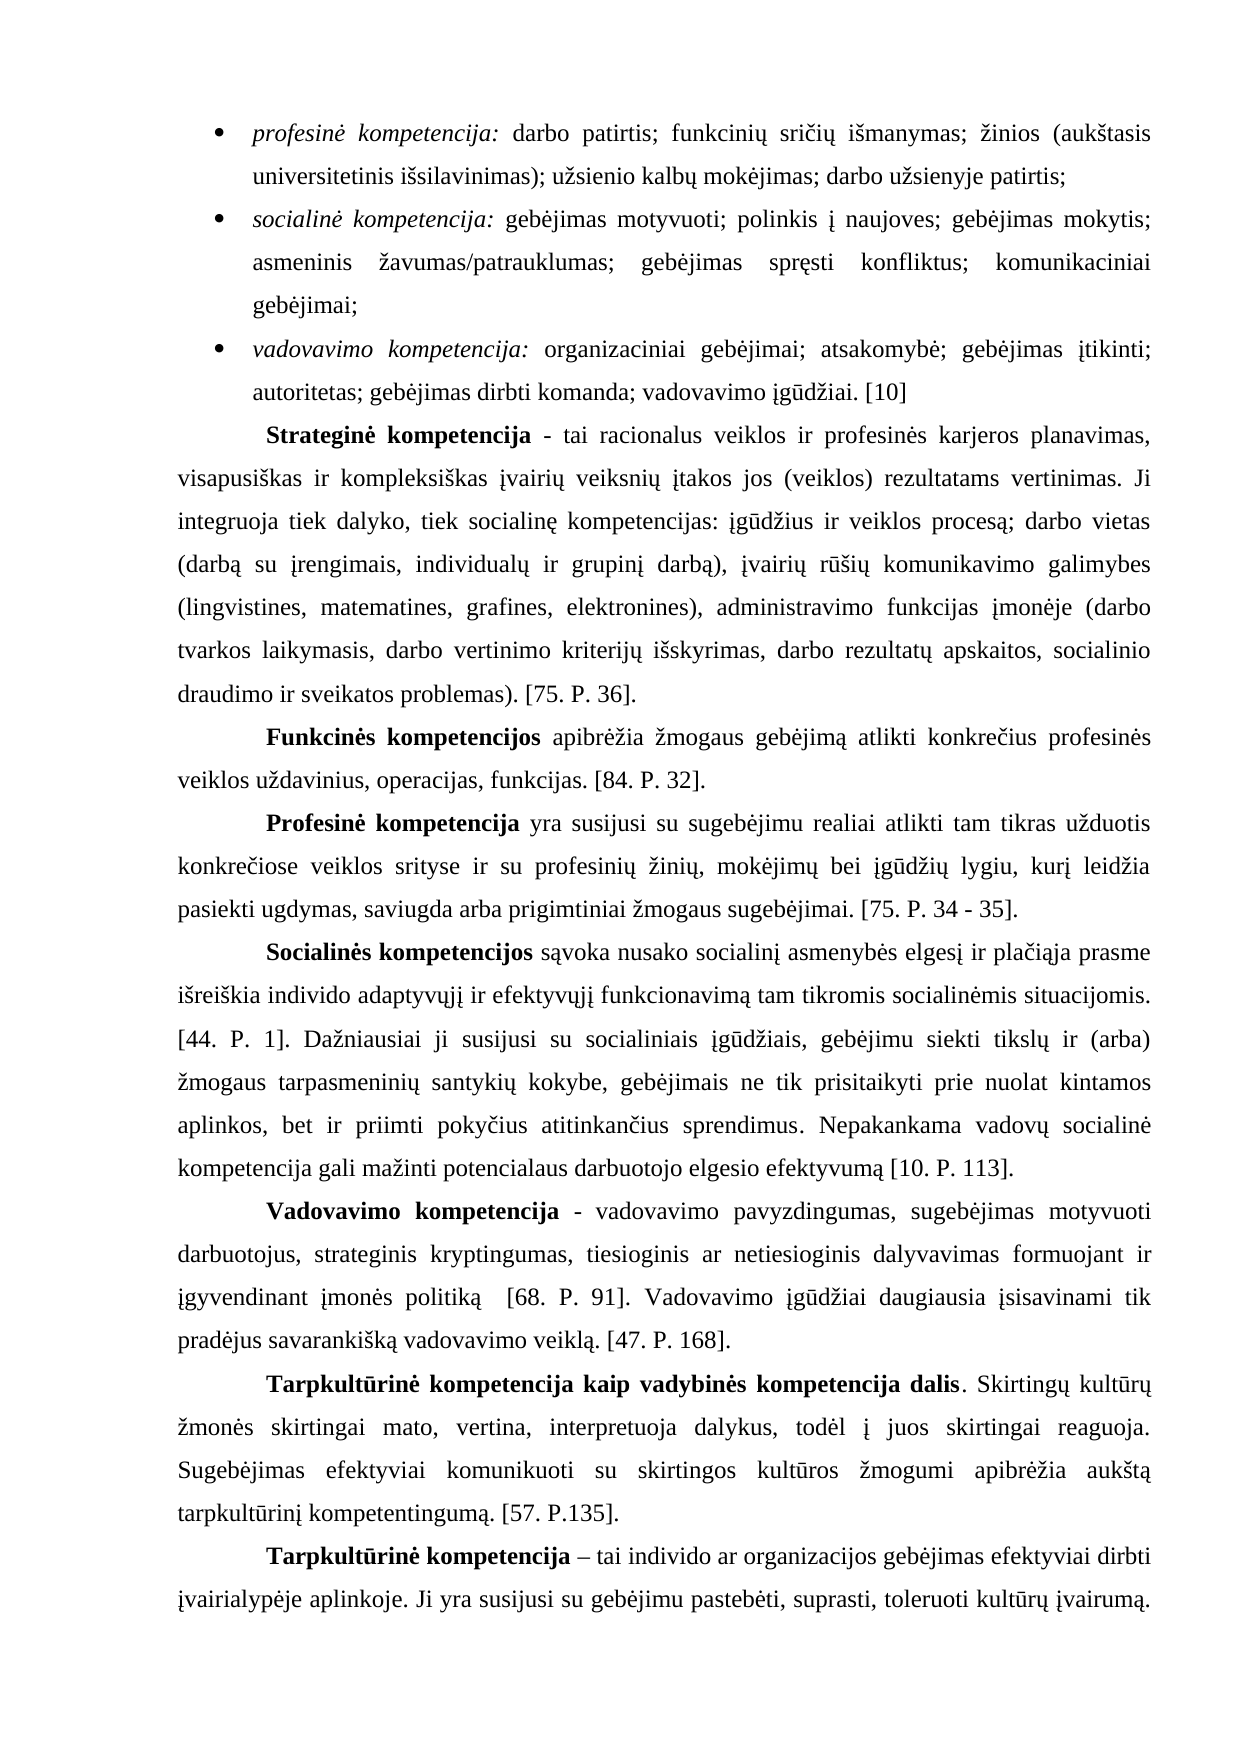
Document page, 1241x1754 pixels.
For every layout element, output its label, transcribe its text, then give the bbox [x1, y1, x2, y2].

list vadovavimo kompetencija: organizaciniai gebėjimai; atsakomybė; gebėjimas įtikinti; autoritetas; gebėjimas dirbti komanda; vadovavimo įgūdžiai. [10] [215, 334, 1152, 406]
list Socialinės kompetencijos sąvoka nusako socialinį asmenybės elgesį ir plačiąja prasme išreiškia individo adaptyvųjį ir efektyvųjį funkcionavimą tam tikromis socialinėmis situacijomis. [44. P. 1]. Dažniausiai ji susijusi su socialiniais įgūdžiais, gebėjimu siekti tikslų ir (arba) žmogaus tarpasmeninių santykių kokybe, gebėjimais ne tik prisitaikyti prie nuolat kintamos aplinkos, bet ir priimti pokyčius atitinkančius sprendimus. Nepakankama vadovų socialinė kompetencija gali mažinti potencialaus darbuotojo elgesio efektyvumą [10. P. 113]. [177, 937, 1152, 1182]
list Tarpkultūrinė kompetencija kaip vadybinės kompetencija dalis. Skirtingų kultūrų žmonės skirtingai mato, vertina, interpretuoja dalykus, todėl į juos skirtingai reaguoja. Sugebėjimas efektyviai komunikuoti su skirtingos kultūros žmogumi apibrėžia aukštą tarpkultūrinį kompetentingumą. [57. P.135]. [177, 1369, 1152, 1527]
list Funkcinės kompetencijos apibrėžia žmogaus gebėjimą atlikti konkrečius profesinės veiklos uždavinius, operacijas, funkcijas. [84. P. 32]. [177, 722, 1152, 794]
list Vadovavimo kompetencija - vadovavimo pavyzdingumas, sugebėjimas motyvuoti darbuotojus, strateginis kryptingumas, tiesioginis ar netiesioginis dalyvavimas formuojant ir įgyvendinant įmonės politiką [68. P. 91]. Vadovavimo įgūdžiai daugiausia įsisavinami tik pradėjus savarankišką vadovavimo veiklą. [47. P. 168]. [177, 1196, 1152, 1354]
list profesinė kompetencija: darbo patirtis; funkcinių sričių išmanymas; žinios (aukštasis universitetinis išsilavinimas); užsienio kalbų mokėjimas; darbo užsienyje patirtis; [215, 118, 1152, 190]
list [177, 1541, 1152, 1613]
list Profesinė kompetencija yra susijusi su sugebėjimu realiai atlikti tam tikras užduotis konkrečiose veiklos srityse ir su profesinių žinių, mokėjimų bei įgūdžių lygiu, kurį leidžia pasiekti ugdymas, saviugda arba prigimtiniai žmogaus sugebėjimai. [75. P. 34 - 35]. [177, 808, 1152, 923]
list Strateginė kompetencija - tai racionalus veiklos ir profesinės karjeros planavimas, visapusiškas ir kompleksiškas įvairių veiksnių įtakos jos (veiklos) rezultatams vertinimas. Ji integruoja tiek dalyko, tiek socialinę kompetencijas: įgūdžius ir veiklos procesą; darbo vietas (darbą su įrengimais, individualų ir grupinį darbą), įvairių rūšių komunikavimo galimybes (lingvistines, matematines, grafines, elektronines), administravimo funkcijas įmonėje (darbo tvarkos laikymasis, darbo vertinimo kriterijų išskyrimas, darbo rezultatų apskaitos, socialinio draudimo ir sveikatos problemas). [75. P. 36]. [177, 420, 1152, 707]
list socialinė kompetencija: gebėjimas motyvuoti; polinkis į naujoves; gebėjimas mokytis; asmeninis žavumas/patrauklumas; gebėjimas spręsti konfliktus; komunikaciniai gebėjimai; [215, 204, 1152, 319]
